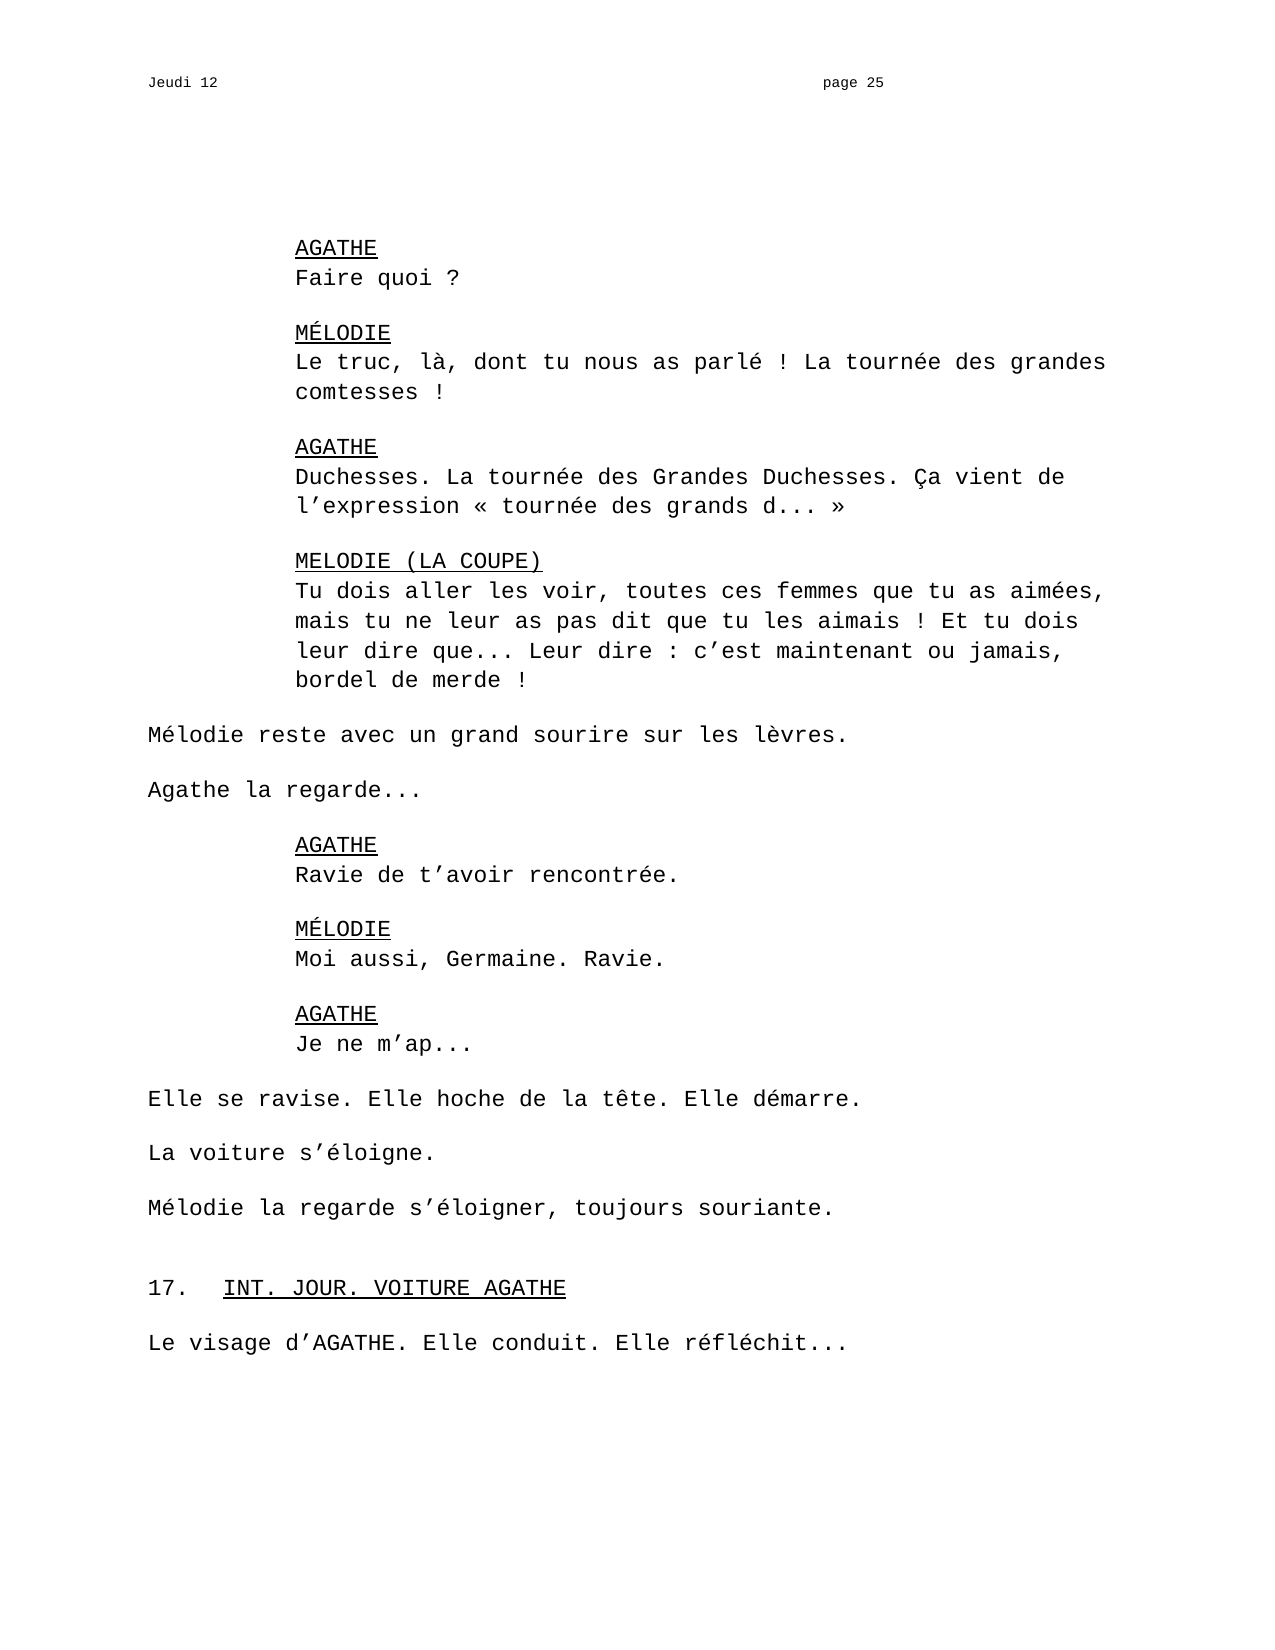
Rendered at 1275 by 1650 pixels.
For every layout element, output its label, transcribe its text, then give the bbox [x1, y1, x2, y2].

text Je ne m’ap... [295, 1032, 1127, 1058]
text melodie (la coupe) [295, 549, 1127, 576]
text Mélodie la regarde s’éloigner, toujours souriante. [148, 1196, 1127, 1222]
text Agathe la regarde... [148, 778, 1127, 804]
text Elle se ravise. Elle hoche de la tête. Elle démarre. [148, 1087, 1127, 1113]
text Agathe [295, 833, 1127, 859]
text Agathe [295, 1002, 1127, 1028]
text Mélodie [295, 321, 1127, 347]
text La voiture s’éloigne. [148, 1142, 1127, 1168]
text Mélodie [295, 918, 1127, 944]
text Moi aussi, Germaine. Ravie. [295, 947, 1127, 973]
text Le visage d’AGATHE. Elle conduit. Elle réfléchit... [148, 1331, 1127, 1357]
text Agathe [295, 236, 1127, 262]
text Ravie de t’avoir rencontrée. [295, 863, 1127, 889]
text Faire quoi ? [295, 266, 1127, 292]
text Mélodie reste avec un grand sourire sur les lèvres. [148, 723, 1127, 749]
text Le truc, là, dont tu nous as parlé ! La tournée des grandes comtesses ! [295, 351, 1127, 406]
text Duchesses. La tournée des Grandes Duchesses. Ça vient de l’expression « tournée des grands d... » [295, 465, 1127, 521]
subtitle int. jour. Voiture Agathe [148, 1276, 1127, 1302]
text agathe [295, 435, 1127, 461]
text Tu dois aller les voir, toutes ces femmes que tu as aimées, mais tu ne leur as pas dit que tu les aimais ! Et tu dois leur dire que... Leur dire : c’est maintenant ou jamais, bordel de merde ! [295, 579, 1127, 695]
